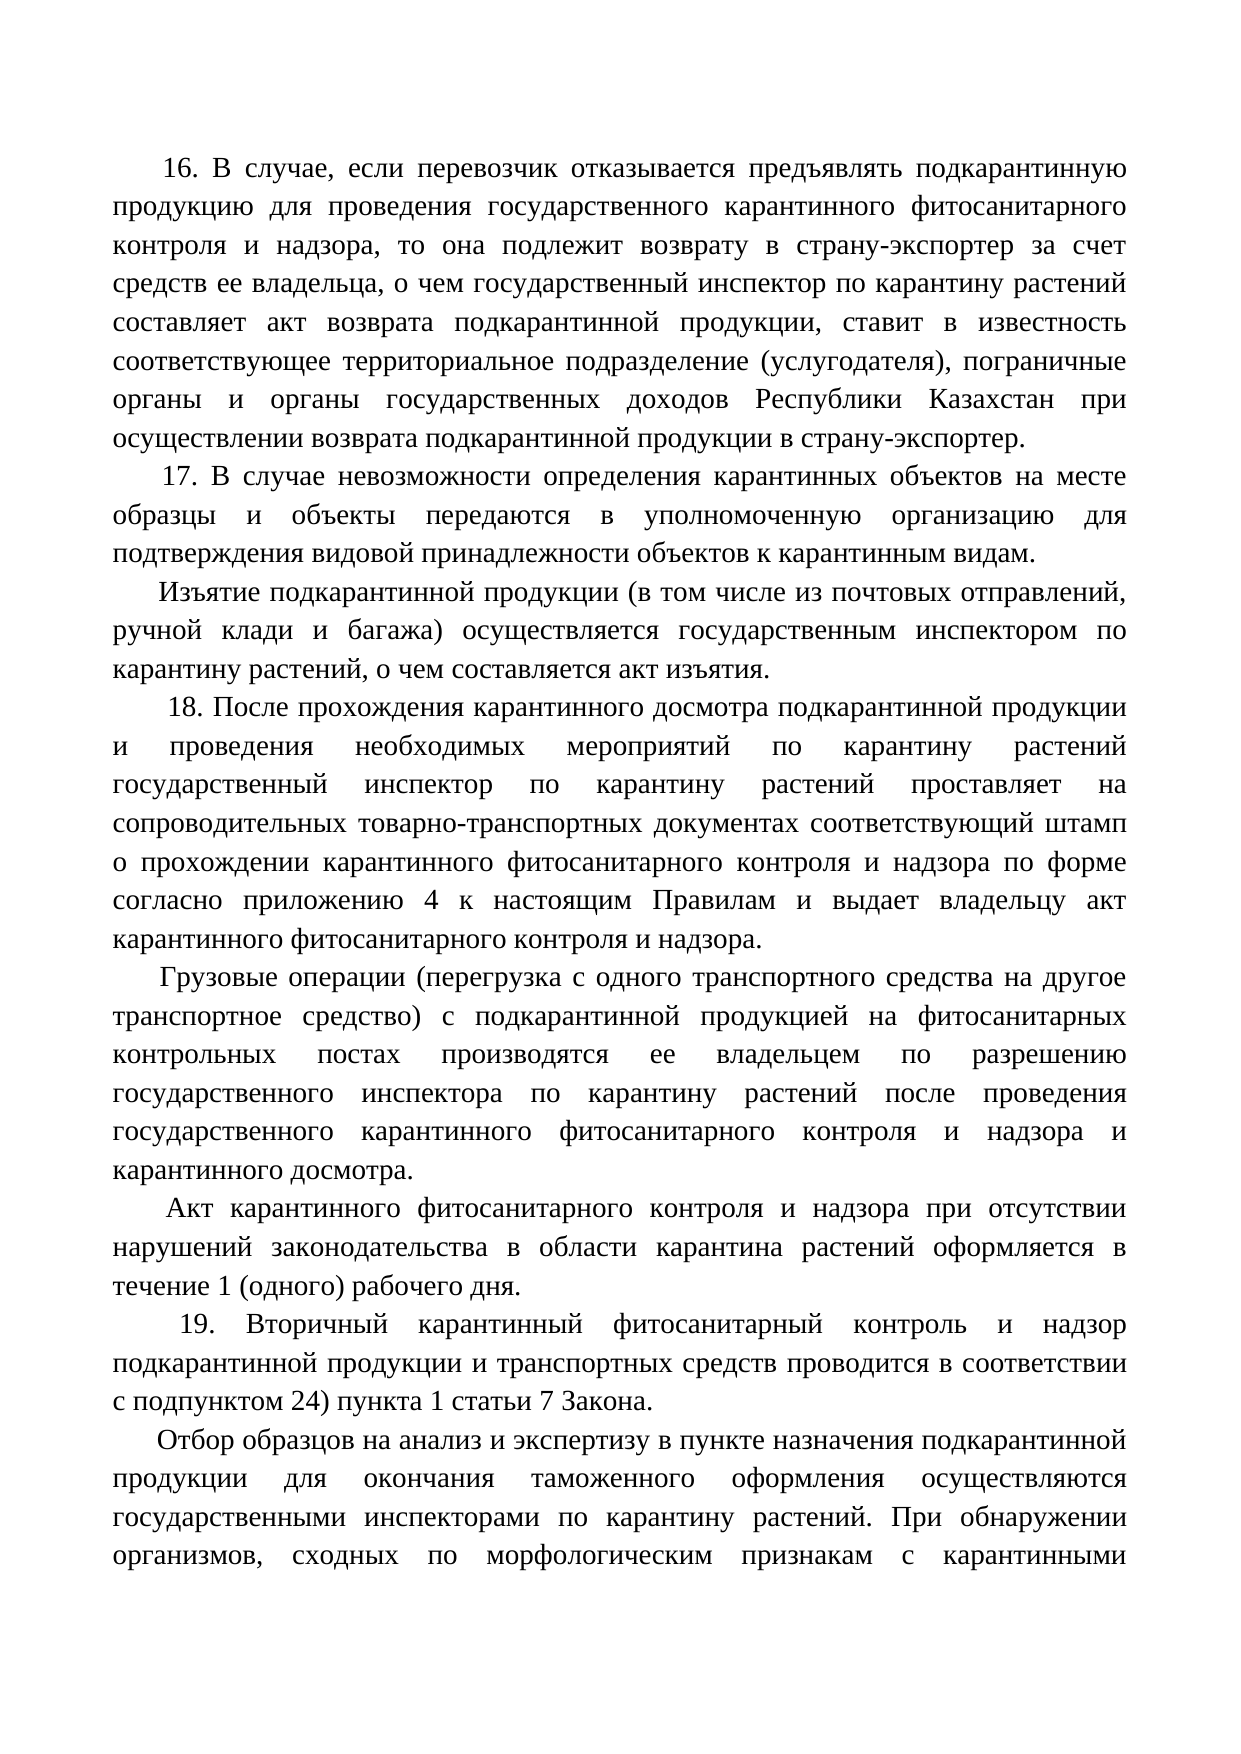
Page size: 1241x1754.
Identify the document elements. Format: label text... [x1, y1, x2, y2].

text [112, 1422, 1128, 1571]
text 19. Вторичный карантинный фитосанитарный контроль и надзор подкарантинной продукции и транспортных средств проводится в соответствии с подпунктом 24) пункта 1 статьи 7 Закона. [112, 1306, 1128, 1417]
text 17. В случае невозможности определения карантинных объектов на месте образцы и объекты передаются в уполномоченную организацию для подтверждения видовой принадлежности объектов к карантинным видам. [112, 458, 1128, 569]
text 18. После прохождения карантинного досмотра подкарантинной продукции и проведения необходимых мероприятий по карантину растений государственный инспектор по карантину растений проставляет на сопроводительных товарно-транспортных документах соответствующий штамп о прохождении карантинного фитосанитарного контроля и надзора по форме согласно приложению 4 к настоящим Правилам и выдает владельцу акт карантинного фитосанитарного контроля и надзора. [112, 689, 1128, 954]
text Изъятие подкарантинной продукции (в том числе из почтовых отправлений, ручной клади и багажа) осуществляется государственным инспектором по карантину растений, о чем составляется акт изъятия. [112, 574, 1128, 684]
text Грузовые операции (перегрузка с одного транспортного средства на другое транспортное средство) с подкарантинной продукцией на фитосанитарных контрольных постах производятся ее владельцем по разрешению государственного инспектора по карантину растений после проведения государственного карантинного фитосанитарного контроля и надзора и карантинного досмотра. [112, 959, 1128, 1186]
text 16. В случае, если перевозчик отказывается предъявлять подкарантинную продукцию для проведения государственного карантинного фитосанитарного контроля и надзора, то она подлежит возврату в страну-экспортер за счет средств ее владельца, о чем государственный инспектор по карантину растений составляет акт возврата подкарантинной продукции, ставит в известность соответствующее территориальное подразделение (услугодателя), пограничные органы и органы государственных доходов Республики Казахстан при осуществлении возврата подкарантинной продукции в страну-экспортер. [112, 150, 1128, 453]
text Акт карантинного фитосанитарного контроля и надзора при отсутствии нарушений законодательства в области карантина растений оформляется в течение 1 (одного) рабочего дня. [112, 1191, 1128, 1301]
